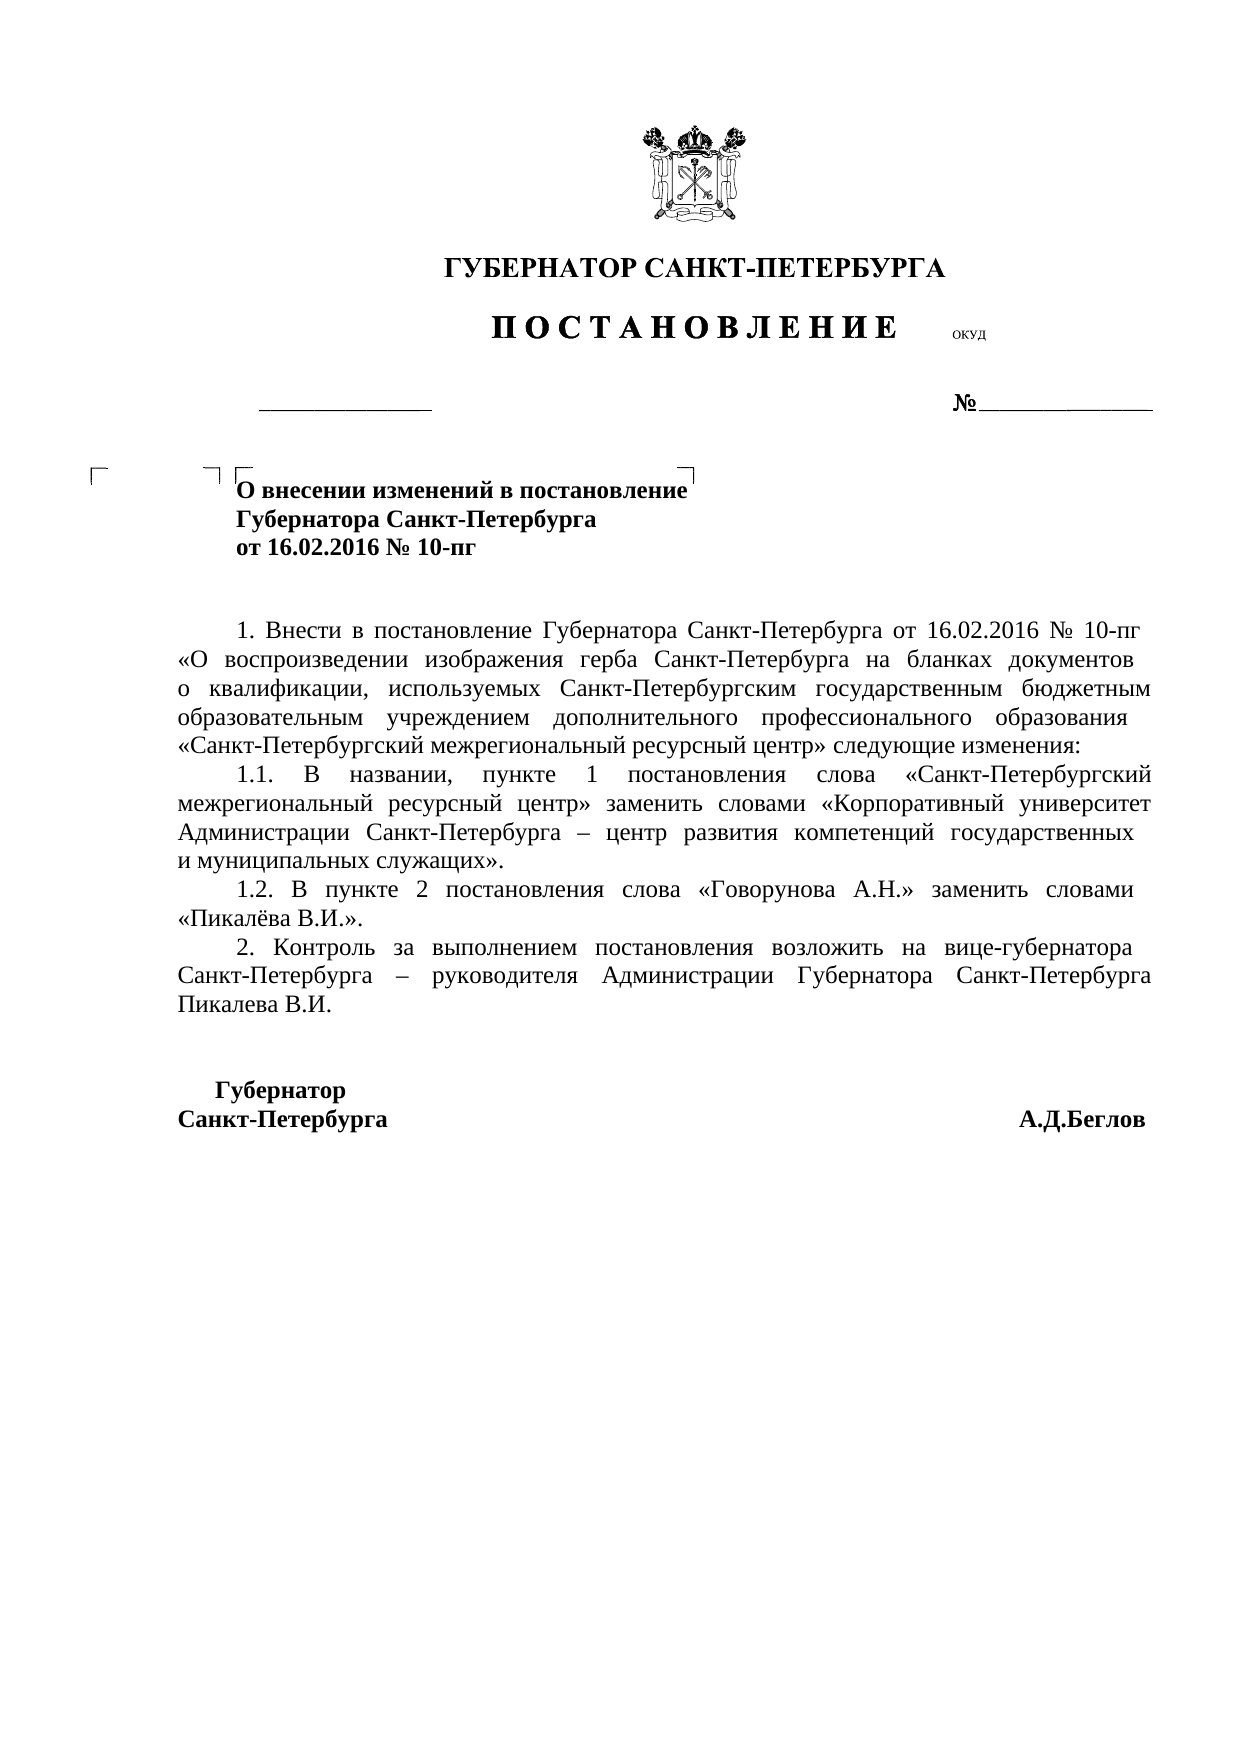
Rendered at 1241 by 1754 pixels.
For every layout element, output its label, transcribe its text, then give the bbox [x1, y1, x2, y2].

text Санкт-Петербурга А.Д.Беглов [177, 1104, 1152, 1133]
text 1. Внести в постановление Губернатора Санкт-Петербурга от 16.02.2016 № 10-пг «О воспроизведении изображения герба Санкт-Петербурга на бланках документов о квалификации, используемых Санкт-Петербургским государственным бюджетным образовательным учреждением дополнительного профессионального образования «Санкт-Петербургский межрегиональный ресурсный центр» следующие изменения: [177, 615, 1152, 759]
text 1.2. В пункте 2 постановления слова «Говорунова А.Н.» заменить словами «Пикалёва В.И.». [177, 874, 1152, 932]
text Губернатор [177, 1075, 1152, 1104]
text 1.1. В названии, пункте 1 постановления слова «Санкт-Петербургский межрегиональный ресурсный центр» заменить словами «Корпоративный университет Администрации Санкт-Петербурга – центр развития компетенций государственных и муниципальных служащих». [177, 759, 1152, 874]
text 2. Контроль за выполнением постановления возложить на вице-губернатора Санкт-Петербурга – руководителя Администрации Губернатора Санкт-Петербурга Пикалева В.И. [177, 932, 1152, 1018]
